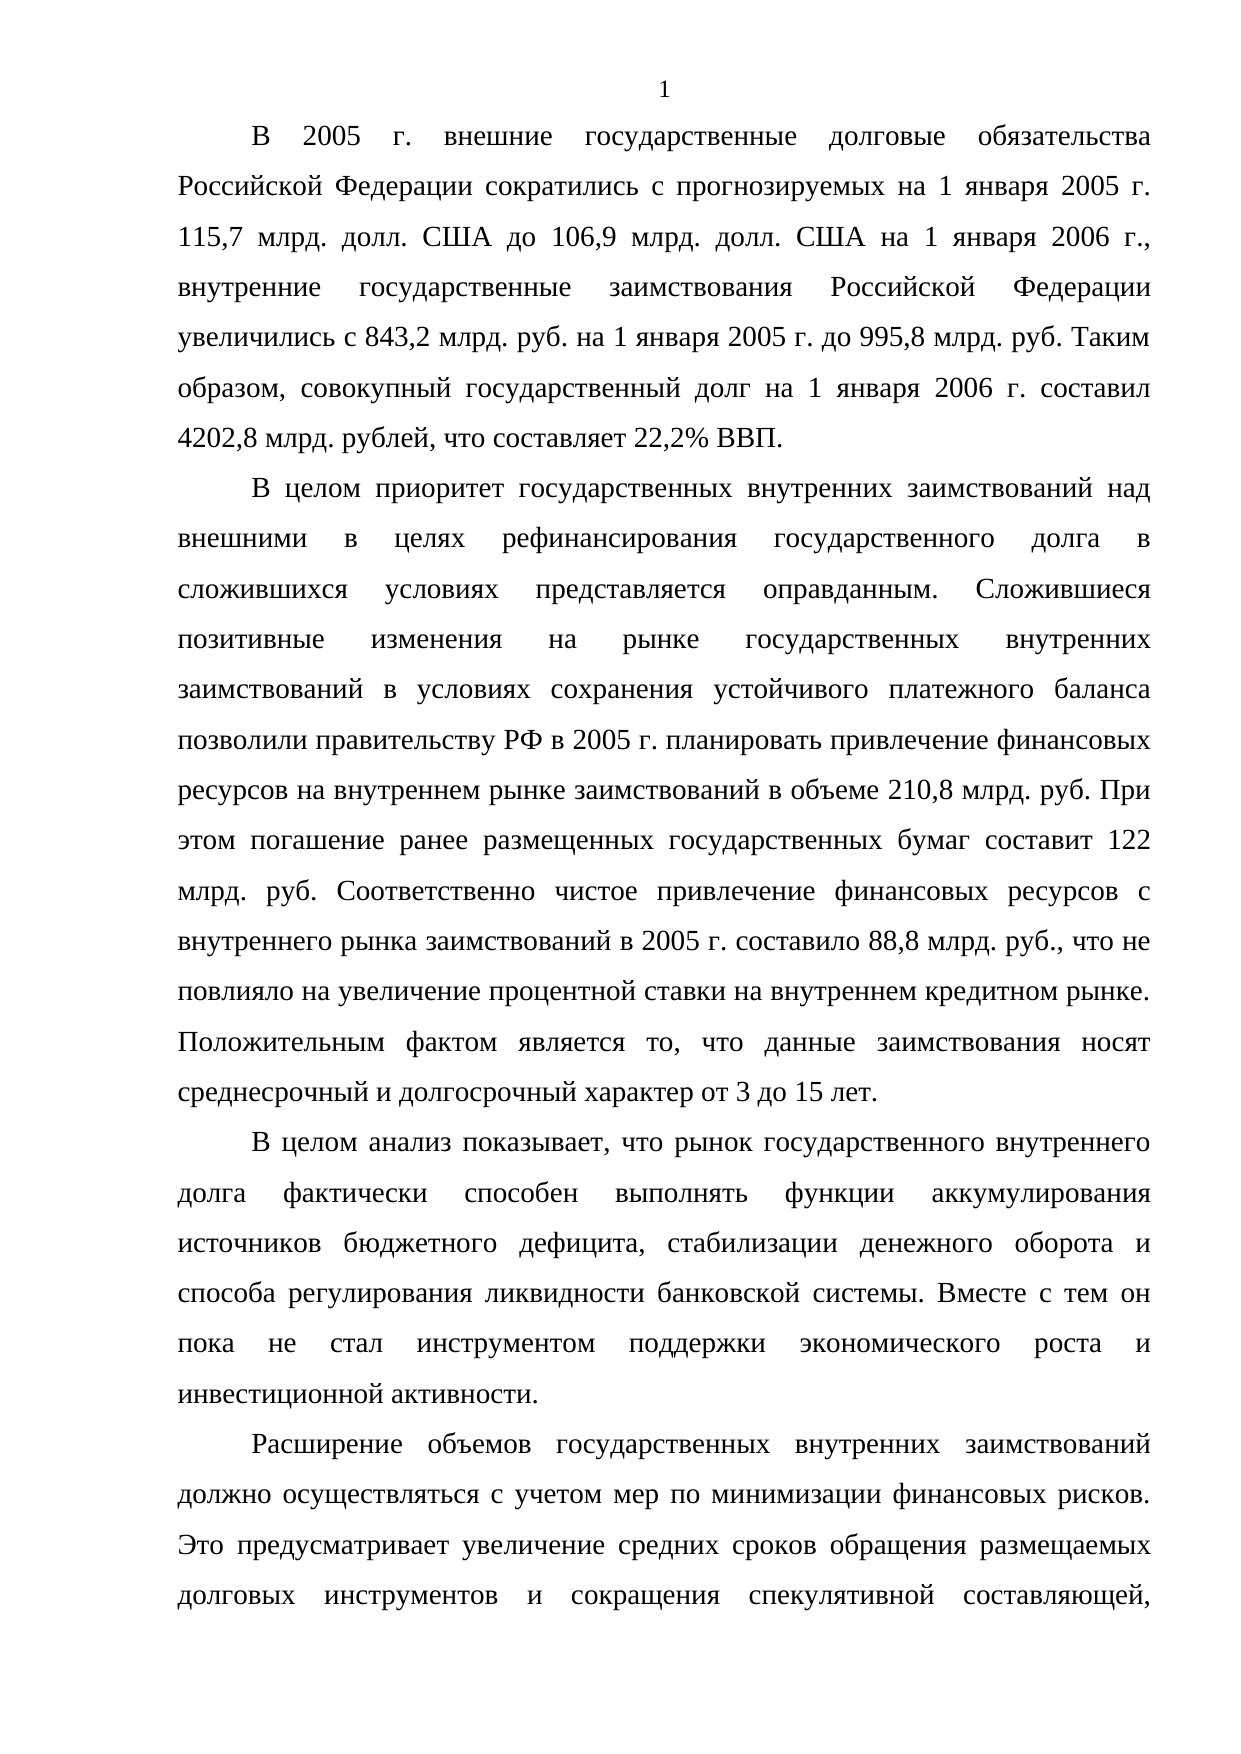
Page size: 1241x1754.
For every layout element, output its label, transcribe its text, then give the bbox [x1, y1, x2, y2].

text В целом приоритет государственных внутренних заимствований над внешними в целях рефинансирования государственного долга в сложившихся условиях представляется оправданным. Сложившиеся позитивные изменения на рынке государственных внутренних заимствований в условиях сохранения устойчивого платежного баланса позволили правительству РФ в . планировать привлечение финансовых ресурсов на внутреннем рынке заимствований в объеме 210,8 млрд. руб. При этом погашение ранее размещенных государственных бумаг составит 122 млрд. руб. Соответственно чистое привлечение финансовых ресурсов с внутреннего рынка заимствований в . составило 88,8 млрд. руб., что не повлияло на увеличение процентной ставки на внутреннем кредитном рынке. Положительным фактом является то, что данные заимствования носят среднесрочный и долгосрочный характер от 3 до 15 лет. [177, 470, 1152, 1108]
text В целом анализ показывает, что рынок государственного внутреннего долга фактически способен выполнять функции аккумулирования источников бюджетного дефицита, стабилизации денежного оборота и способа регулирования ликвидности банковской системы. Вместе с тем он пока не стал инструментом поддержки экономического роста и инвестиционной активности. [177, 1124, 1152, 1409]
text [177, 1426, 1152, 1611]
text В . внешние государственные долговые обязательства Российской Федерации сократились с прогнозируемых на 1 января . 115,7 млрд. долл. США до 106,9 млрд. долл. США на 1 января ., внутренние государственные заимствования Российской Федерации увеличились с 843,2 млрд. руб. на 1 января . до 995,8 млрд. руб. Таким образом, совокупный государственный долг на 1 января . составил 4202,8 млрд. рублей, что составляет 22,2% ВВП. [177, 118, 1152, 453]
